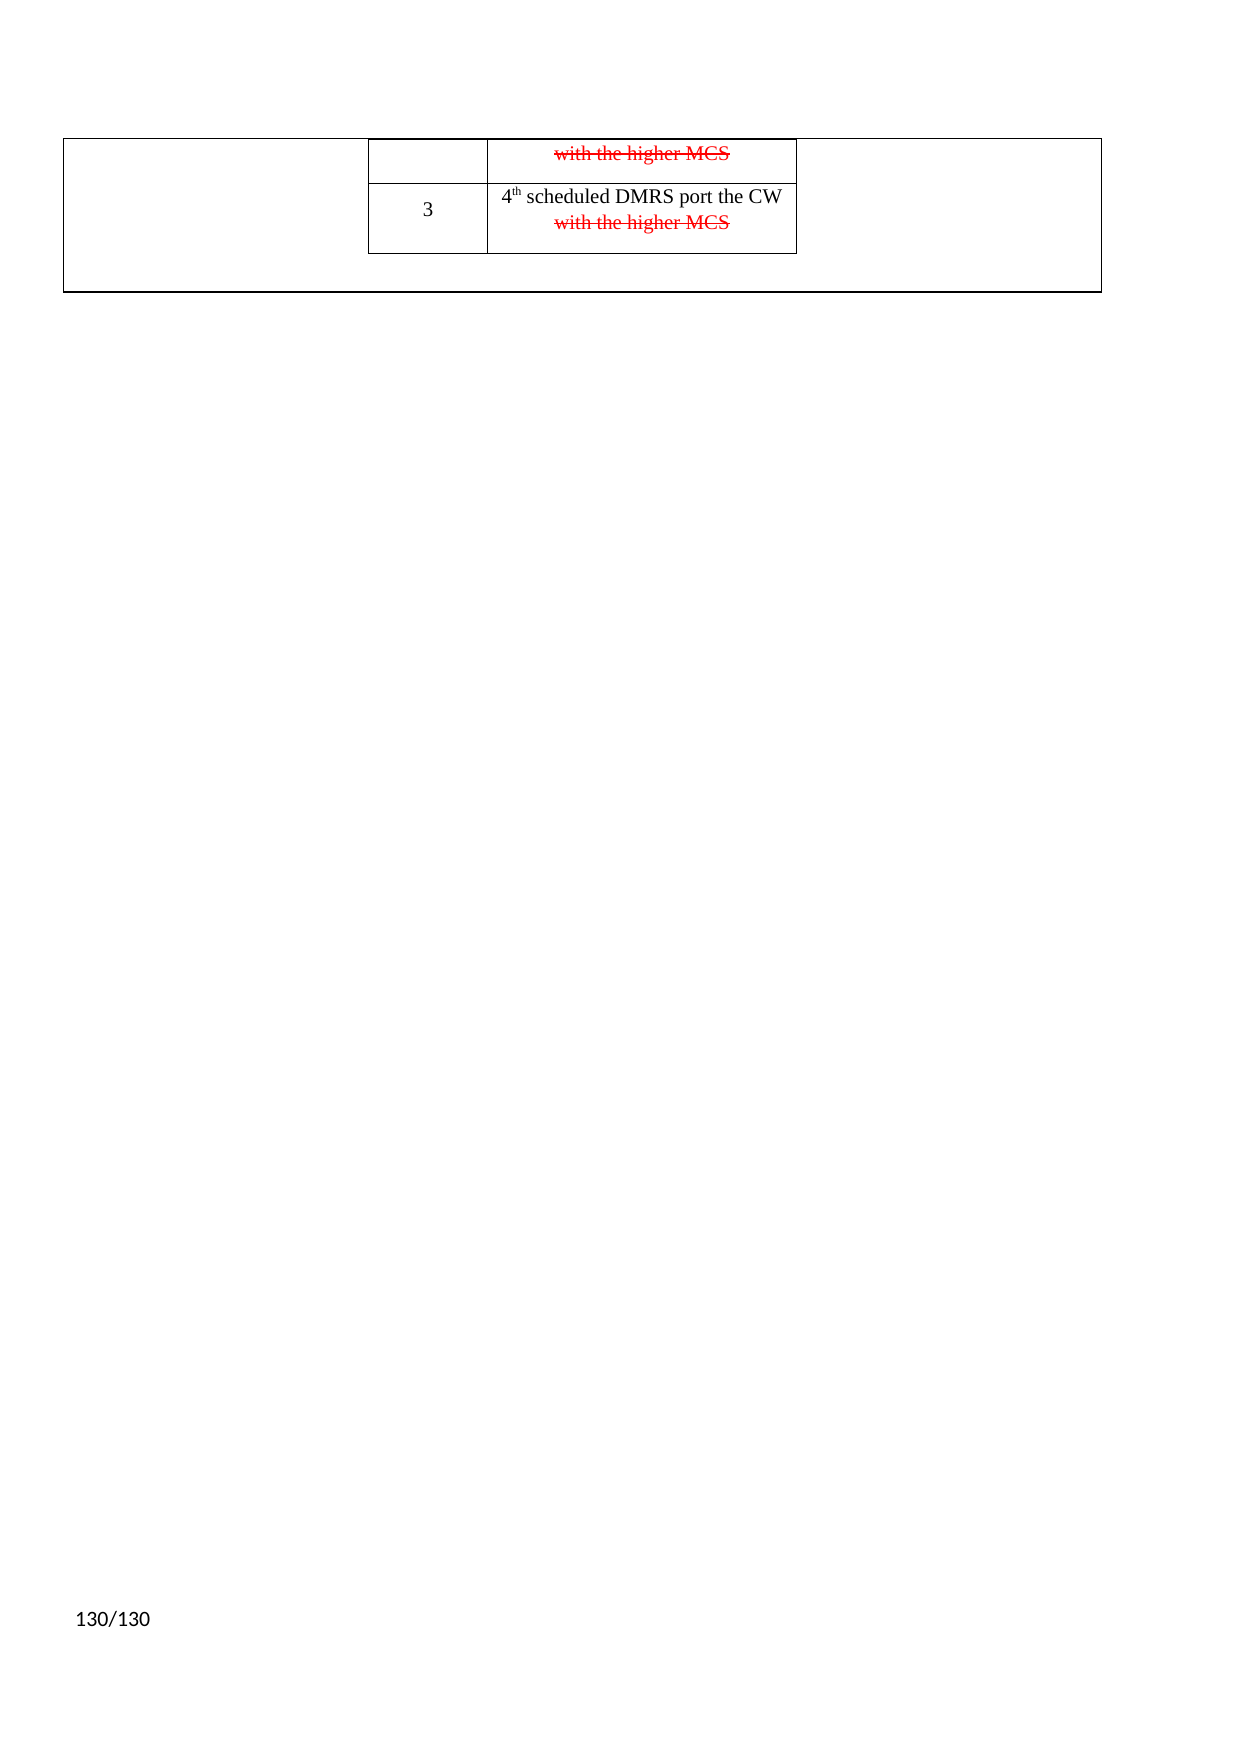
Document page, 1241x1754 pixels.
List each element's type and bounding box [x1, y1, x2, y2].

table_header [64, 139, 1101, 291]
